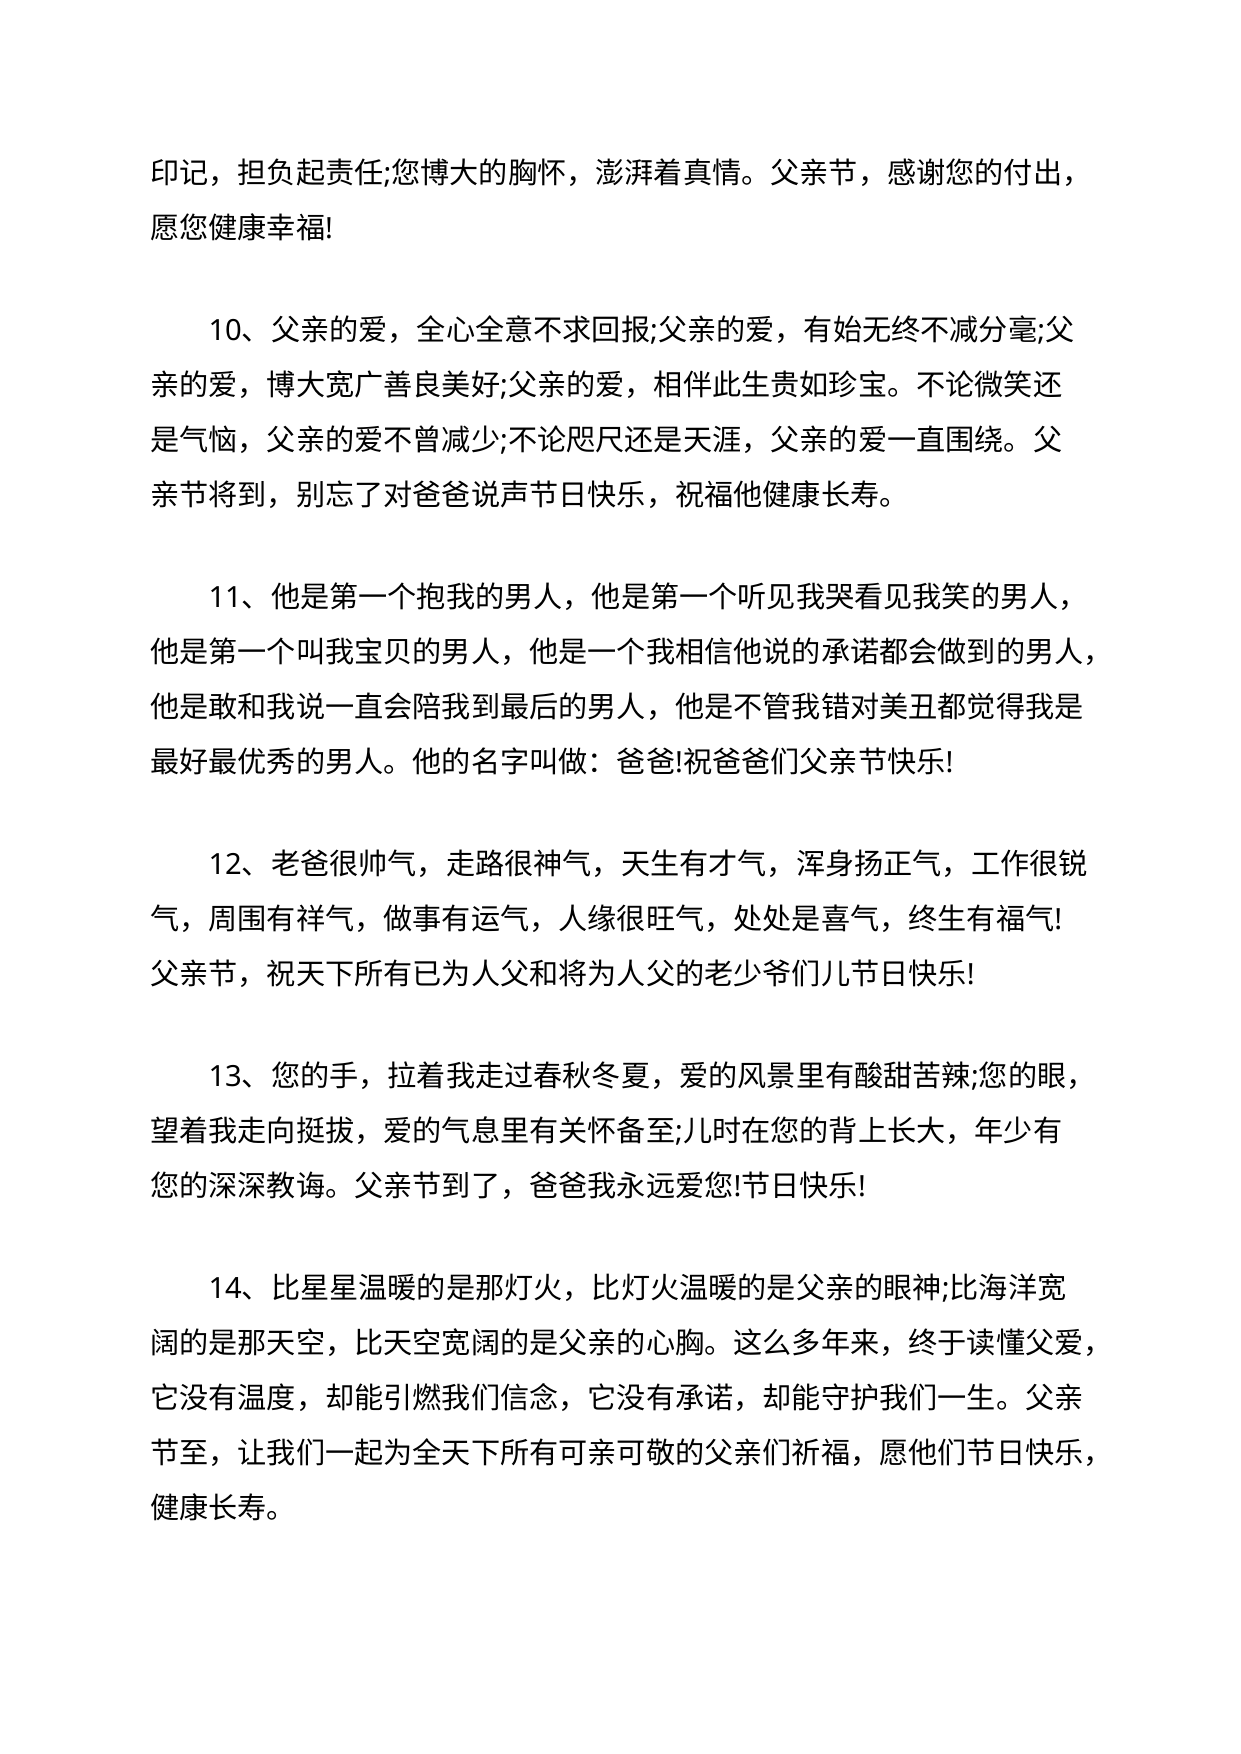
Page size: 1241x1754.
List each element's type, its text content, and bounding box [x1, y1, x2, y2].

text 11、他是第一个抱我的男人，他是第一个听见我哭看见我笑的男人，他是第一个叫我宝贝的男人，他是一个我相信他说的承诺都会做到的男人，他是敢和我说一直会陪我到最后的男人，他是不管我错对美丑都觉得我是最好最优秀的男人。他的名字叫做：爸爸!祝爸爸们父亲节快乐! [150, 574, 1090, 781]
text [150, 150, 1090, 247]
text 13、您的手，拉着我走过春秋冬夏，爱的风景里有酸甜苦辣;您的眼，望着我走向挺拔，爱的气息里有关怀备至;儿时在您的背上长大，年少有您的深深教诲。父亲节到了，爸爸我永远爱您!节日快乐! [150, 1052, 1090, 1205]
text 10、父亲的爱，全心全意不求回报;父亲的爱，有始无终不减分毫;父亲的爱，博大宽广善良美好;父亲的爱，相伴此生贵如珍宝。不论微笑还是气恼，父亲的爱不曾减少;不论咫尺还是天涯，父亲的爱一直围绕。父亲节将到，别忘了对爸爸说声节日快乐，祝福他健康长寿。 [150, 307, 1090, 514]
text 14、比星星温暖的是那灯火，比灯火温暖的是父亲的眼神;比海洋宽阔的是那天空，比天空宽阔的是父亲的心胸。这么多年来，终于读懂父爱，它没有温度，却能引燃我们信念，它没有承诺，却能守护我们一生。父亲节至，让我们一起为全天下所有可亲可敬的父亲们祈福，愿他们节日快乐，健康长寿。 [150, 1264, 1090, 1526]
text 12、老爸很帅气，走路很神气，天生有才气，浑身扬正气，工作很锐气，周围有祥气，做事有运气，人缘很旺气，处处是喜气，终生有福气!父亲节，祝天下所有已为人父和将为人父的老少爷们儿节日快乐! [150, 841, 1090, 993]
